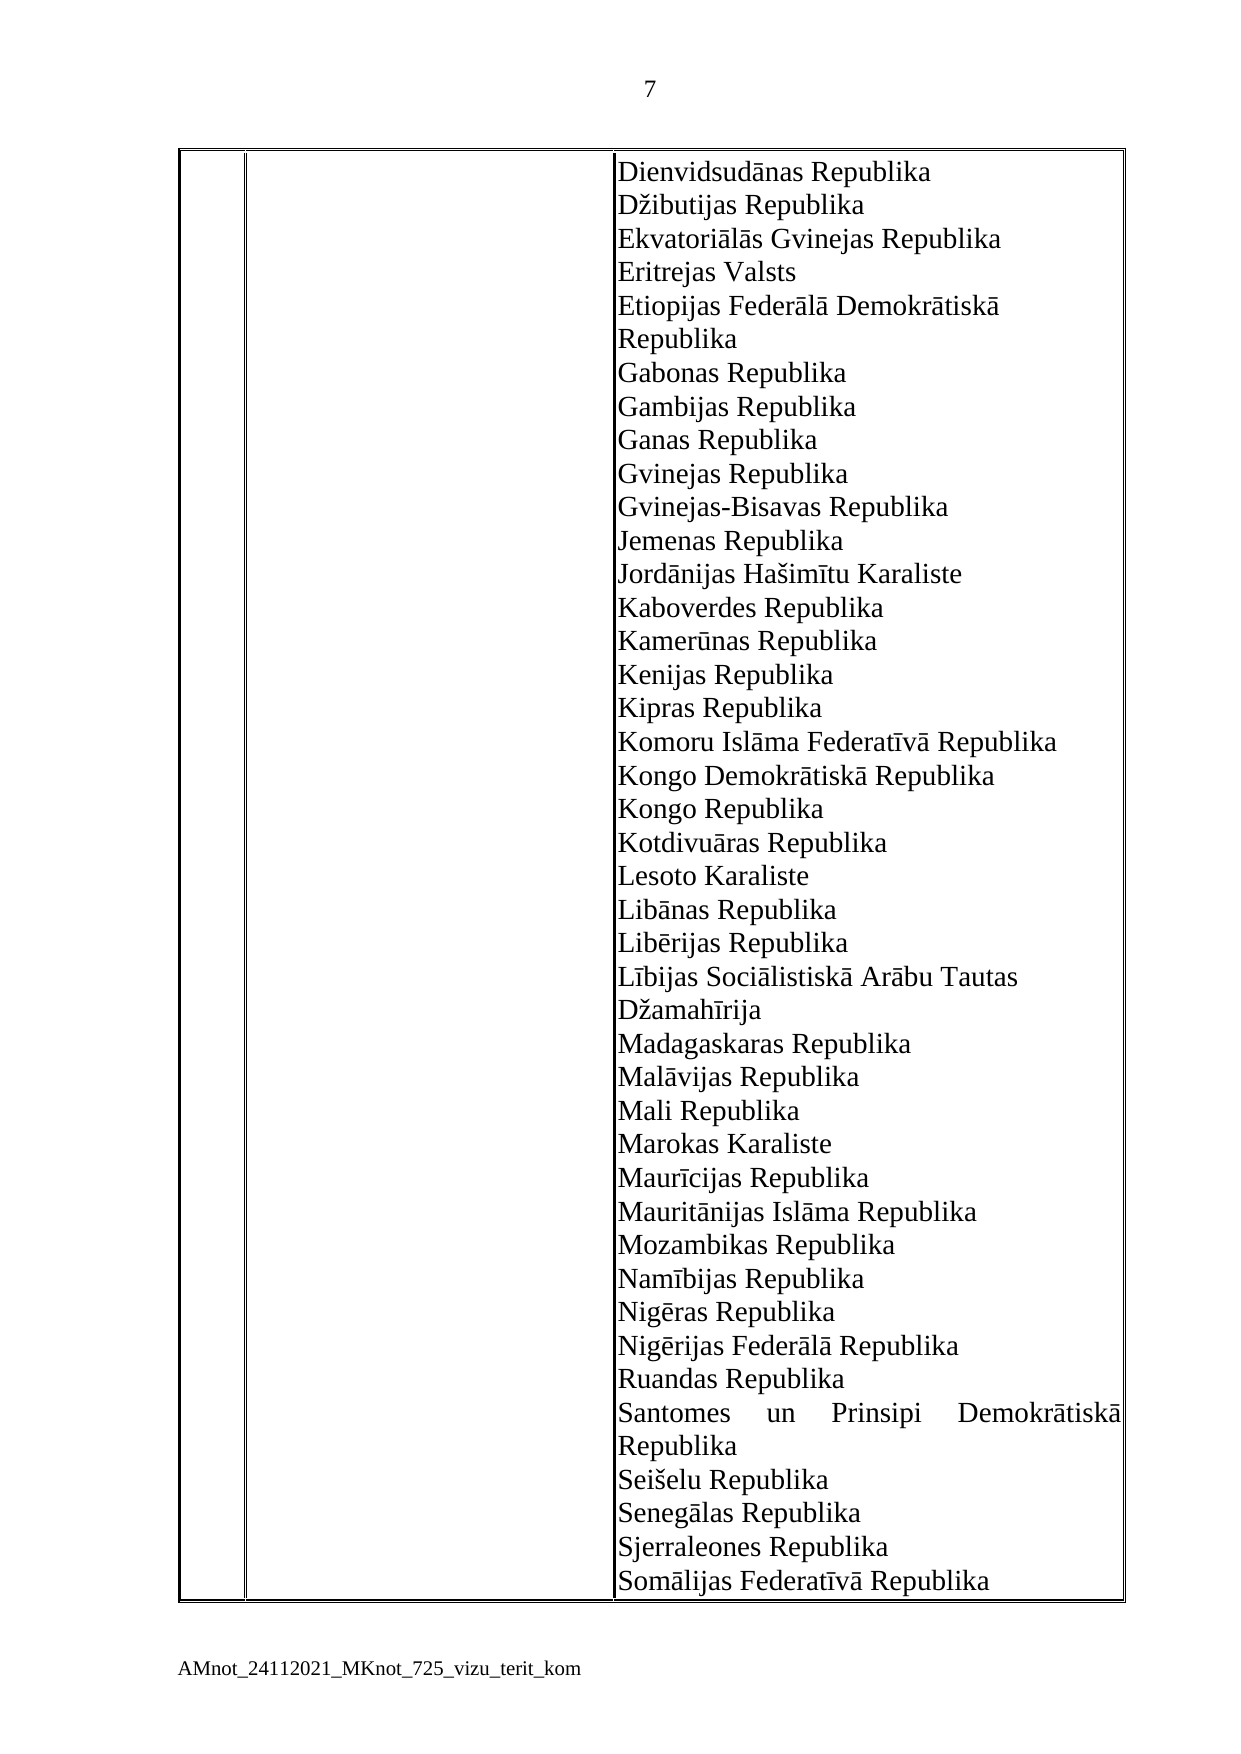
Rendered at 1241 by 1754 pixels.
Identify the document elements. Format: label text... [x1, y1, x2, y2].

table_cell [614, 151, 1123, 1599]
table_cell 6. [181, 151, 246, 1599]
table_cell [246, 149, 614, 1599]
